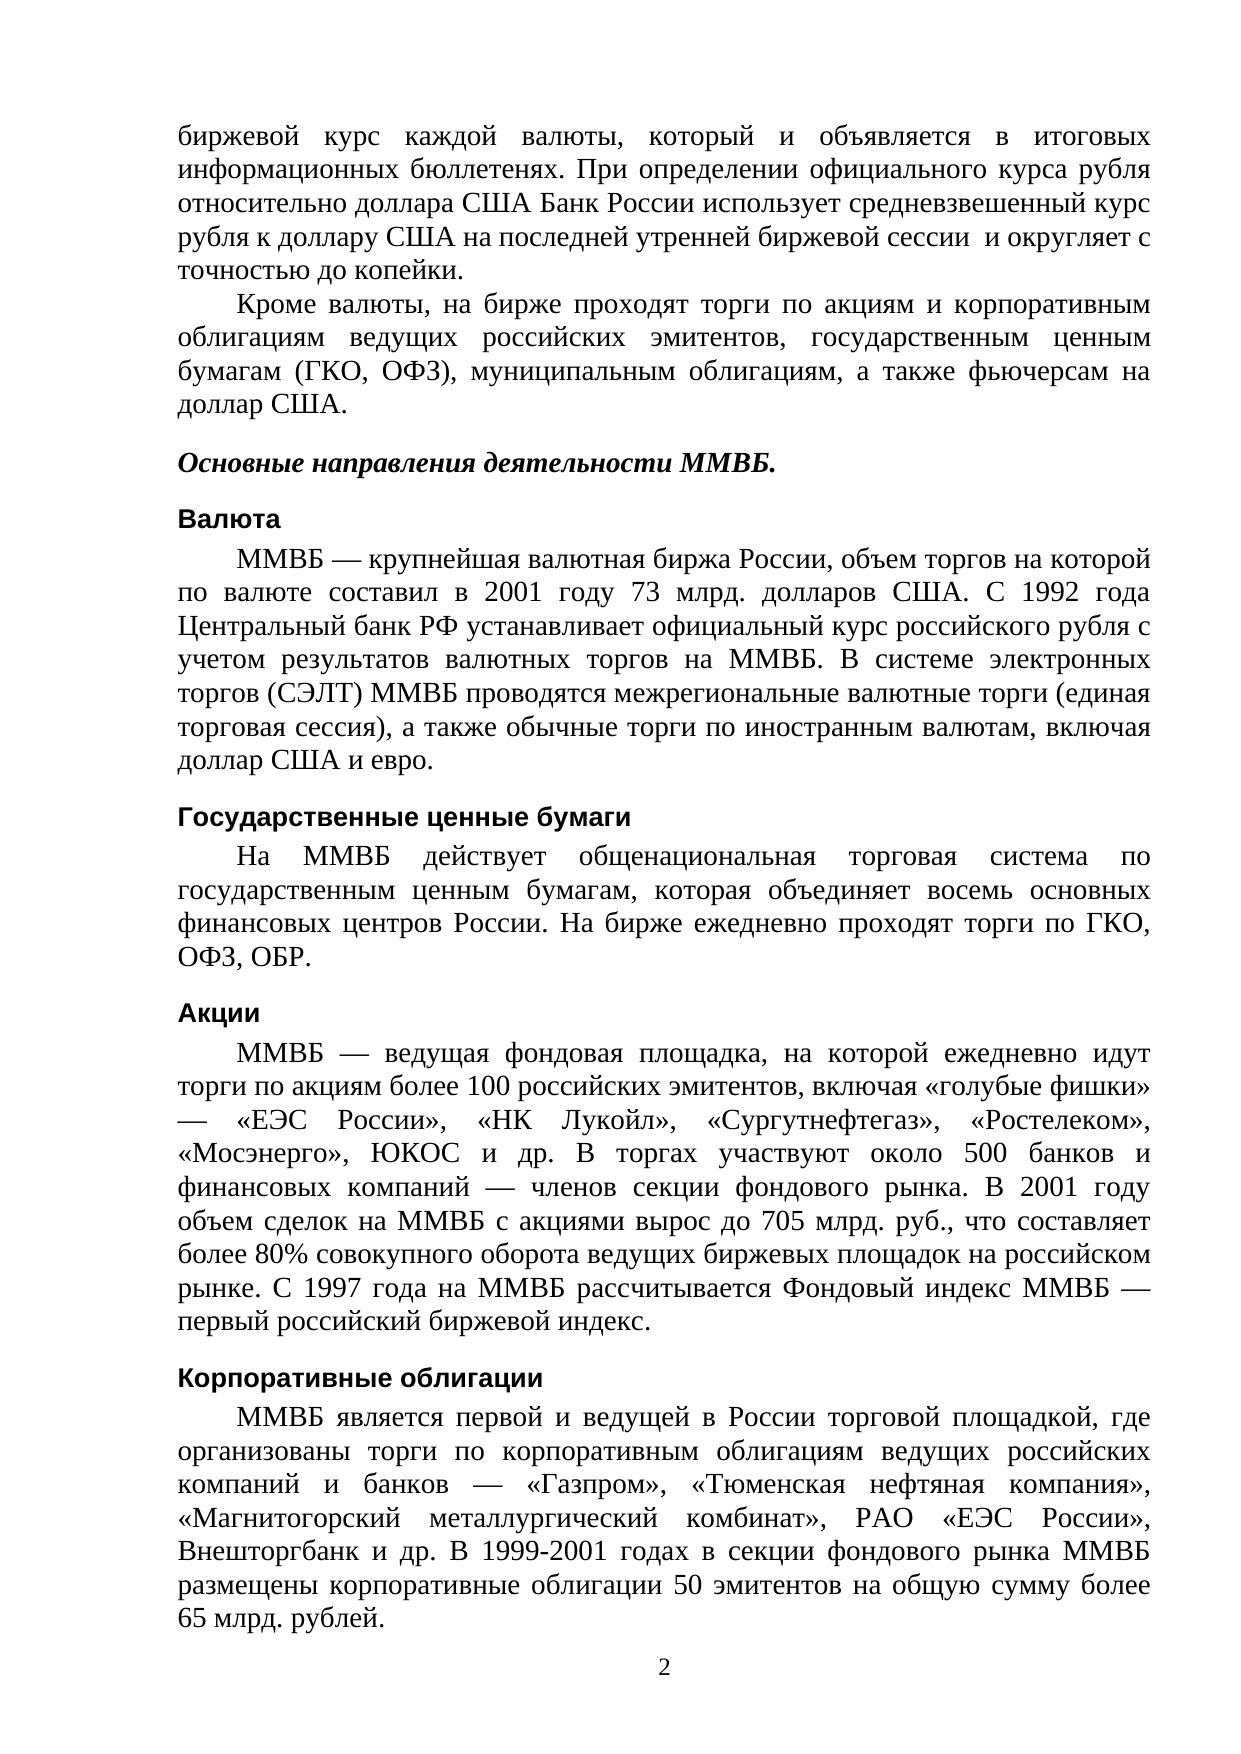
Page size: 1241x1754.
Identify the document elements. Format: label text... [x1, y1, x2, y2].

subtitle Государственные ценные бумаги [177, 801, 1152, 832]
subtitle Акции [177, 997, 1152, 1029]
text ММВБ — ведущая фондовая площадка, на которой ежедневно идут торги по акциям более 100 российских эмитентов, включая «голубые фишки» — «ЕЭС России», «НК Лукойл», «Сургутнефтегаз», «Ростелеком», «Мосэнерго», ЮКОС и др. В торгах участвуют около 500 банков и финансовых компаний — членов секции фондового рынка. В 2001 году объем сделок на ММВБ с акциями вырос до 705 млрд. руб., что составляет более 80% совокупного оборота ведущих биржевых площадок на российском рынке. С 1997 года на ММВБ рассчитывается Фондовый индекс ММВБ — первый российский биржевой индекс. [177, 1035, 1152, 1337]
subtitle Основные направления деятельности ММВБ. [177, 445, 1152, 478]
text На ММВБ действует общенациональная торговая система по государственным ценным бумагам, которая объединяет восемь основных финансовых центров России. На бирже ежедневно проходят торги по ГКО, ОФЗ, ОБР. [177, 838, 1152, 972]
text Кроме валюты, на бирже проходят торги по акциям и корпоративным облигациям ведущих российских эмитентов, государственным ценным бумагам (ГКО, ОФЗ), муниципальным облигациям, а также фьючерсам на доллар США. [177, 286, 1152, 420]
subtitle Корпоративные облигации [177, 1362, 1152, 1393]
text ММВБ — крупнейшая валютная биржа России, объем торгов на которой по валюте составил в 2001 году 73 млрд. долларов США. С 1992 года Центральный банк РФ устанавливает официальный курс российского рубля с учетом результатов валютных торгов на ММВБ. В системе электронных торгов (СЭЛТ) ММВБ проводятся межрегиональные валютные торги (единая торговая сессия), а также обычные торги по иностранным валютам, включая доллар США и евро. [177, 541, 1152, 776]
subtitle Валюта [177, 503, 1152, 535]
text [177, 118, 1152, 286]
text ММВБ является первой и ведущей в России торговой площадкой, где организованы торги по корпоративным облигациям ведущих российских компаний и банков — «Газпром», «Тюменская нефтяная компания», «Магнитогорский металлургический комбинат», РАО «ЕЭС России», Внешторгбанк и др. В 1999-2001 годах в секции фондового рынка ММВБ размещены корпоративные облигации 50 эмитентов на общую сумму более 65 млрд. рублей. [177, 1399, 1152, 1634]
